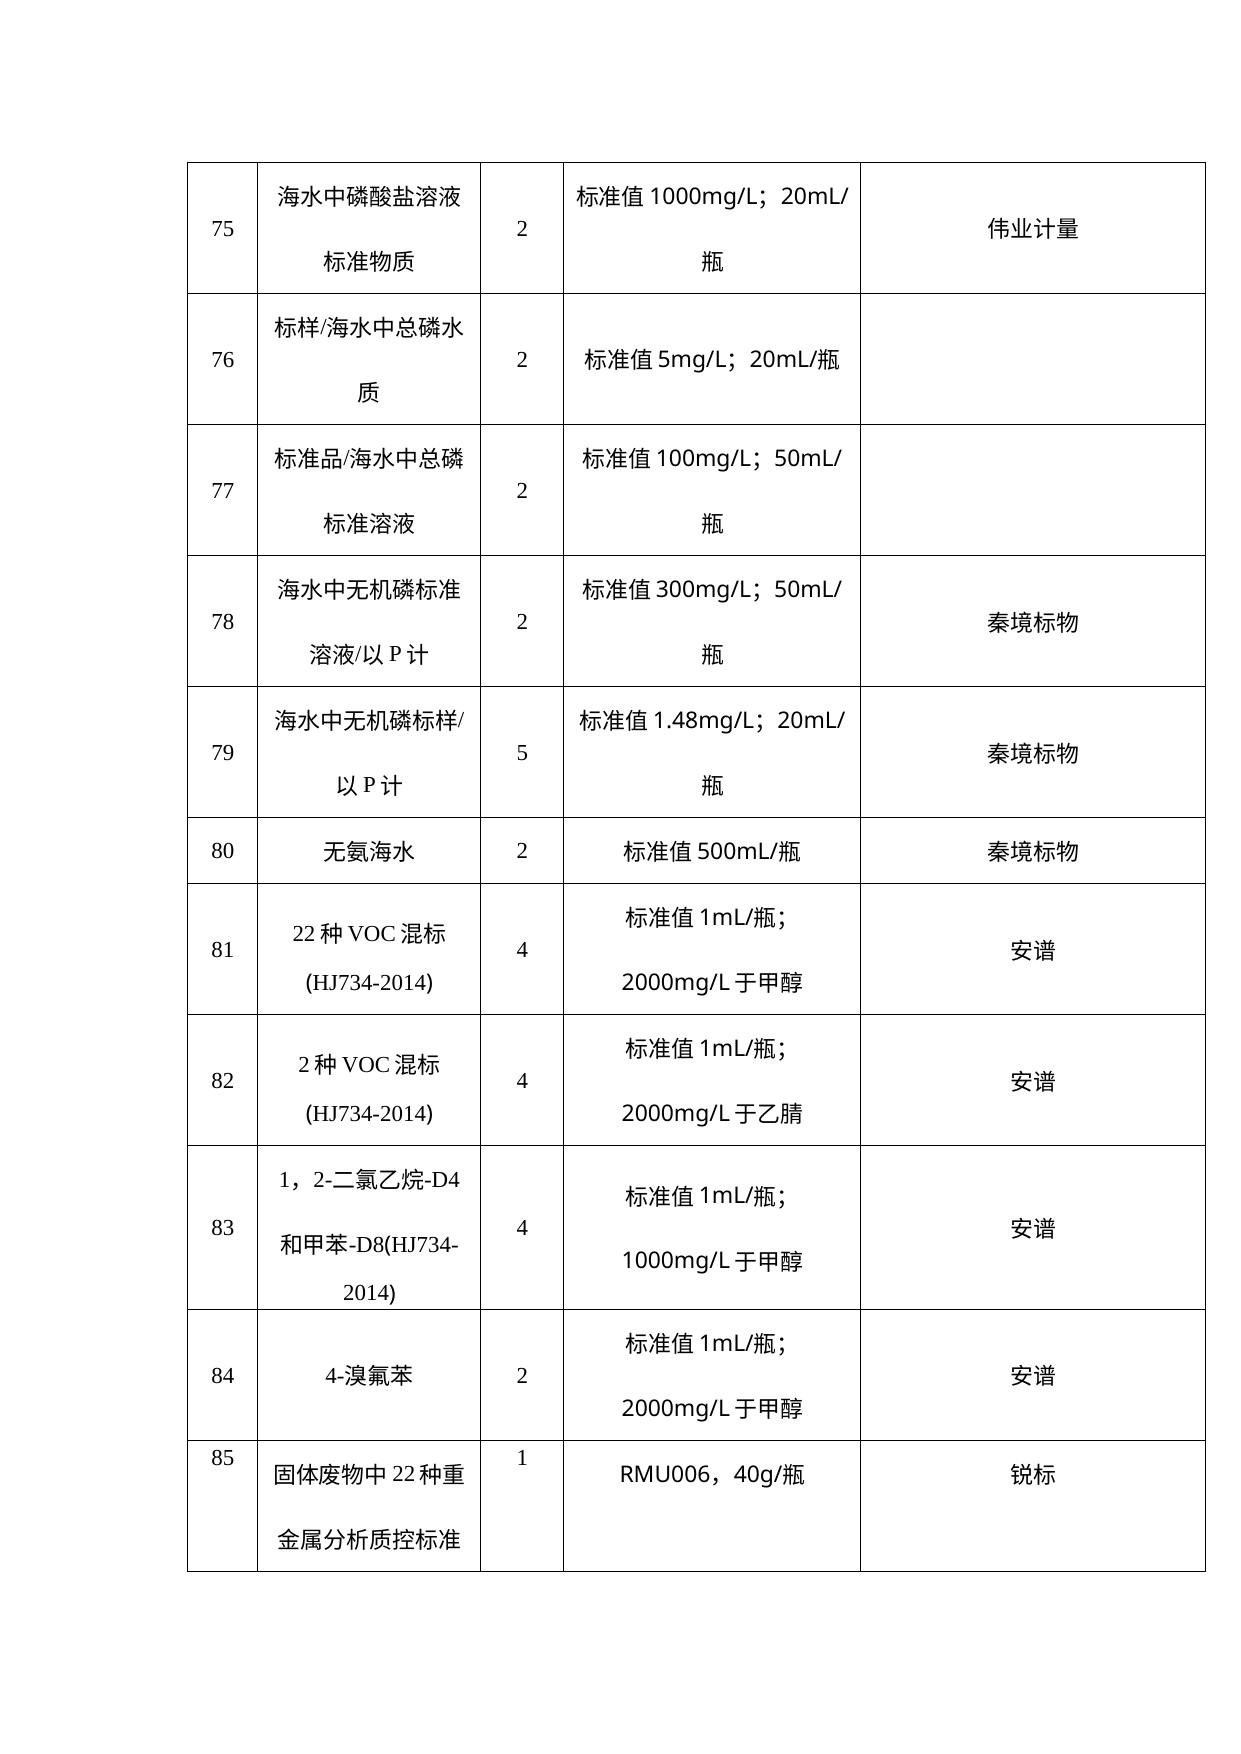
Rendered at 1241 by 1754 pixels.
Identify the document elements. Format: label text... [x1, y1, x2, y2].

table_cell 海水中无机磷标样/以P计 [258, 687, 480, 817]
table_cell 无氨海水 [258, 818, 480, 883]
table_cell 标样/海水中总磷水质 [258, 294, 480, 424]
table_cell 秦境标物 [861, 687, 1205, 817]
table_cell 81 [188, 884, 257, 1014]
table_cell 锐标 [861, 1441, 1205, 1571]
table_cell 4-溴氟苯 [258, 1310, 480, 1440]
table_cell 秦境标物 [861, 556, 1205, 686]
table_cell [861, 294, 1205, 424]
table_cell 83 [188, 1146, 257, 1309]
table_cell 84 [188, 1310, 257, 1440]
table_cell 80 [188, 818, 257, 883]
table_cell 4 [481, 884, 563, 1014]
table_cell 2种VOC混标(HJ734-2014) [258, 1015, 480, 1145]
table_cell 标准值5mg/L；20mL/瓶 [564, 294, 860, 424]
table_cell 4 [481, 1015, 563, 1145]
table_cell 77 [188, 425, 257, 555]
table_cell 标准值1mL/瓶；1000mg/L于甲醇 [564, 1146, 860, 1309]
table_cell 2 [481, 163, 563, 293]
table_cell 伟业计量 [861, 163, 1205, 293]
table_cell 85 [188, 1441, 257, 1571]
table_cell 标准值1000mg/L；20mL/瓶 [564, 163, 860, 293]
table_cell 海水中磷酸盐溶液标准物质 [258, 163, 480, 293]
table_cell 标准值300mg/L；50mL/瓶 [564, 556, 860, 686]
table_cell 1 [481, 1441, 563, 1571]
table_cell 78 [188, 556, 257, 686]
table_cell 4 [481, 1146, 563, 1309]
table_cell 76 [188, 294, 257, 424]
table_cell 79 [188, 687, 257, 817]
table_cell 75 [188, 163, 257, 293]
table_cell 2 [481, 818, 563, 883]
table_cell 秦境标物 [861, 818, 1205, 883]
table_cell 5 [481, 687, 563, 817]
table_cell 标准值1.48mg/L；20mL/瓶 [564, 687, 860, 817]
table_cell 2 [481, 556, 563, 686]
table_cell 标准值500mL/瓶 [564, 818, 860, 883]
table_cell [258, 1441, 480, 1571]
table_cell 标准值100mg/L；50mL/瓶 [564, 425, 860, 555]
table_cell 标准品/海水中总磷标准溶液 [258, 425, 480, 555]
table_cell 1，2-二氯乙烷-D4和甲苯-D8(HJ734-2014) [258, 1146, 480, 1309]
table_cell 22种VOC混标(HJ734-2014) [258, 884, 480, 1014]
table_cell 标准值1mL/瓶；2000mg/L于乙腈 [564, 1015, 860, 1145]
table_cell 海水中无机磷标准溶液/以P计 [258, 556, 480, 686]
table_cell 2 [481, 425, 563, 555]
table_cell 82 [188, 1015, 257, 1145]
table_cell 安谱 [861, 1015, 1205, 1145]
table_cell 标准值1mL/瓶；2000mg/L于甲醇 [564, 1310, 860, 1440]
table_cell 安谱 [861, 1310, 1205, 1440]
table_cell 2 [481, 294, 563, 424]
table_cell 安谱 [861, 1146, 1205, 1309]
table_cell 标准值1mL/瓶；2000mg/L于甲醇 [564, 884, 860, 1014]
table_cell 2 [481, 1310, 563, 1440]
table_cell [861, 425, 1205, 555]
table_cell RMU006，40g/瓶 [564, 1441, 860, 1571]
table_cell 安谱 [861, 884, 1205, 1014]
